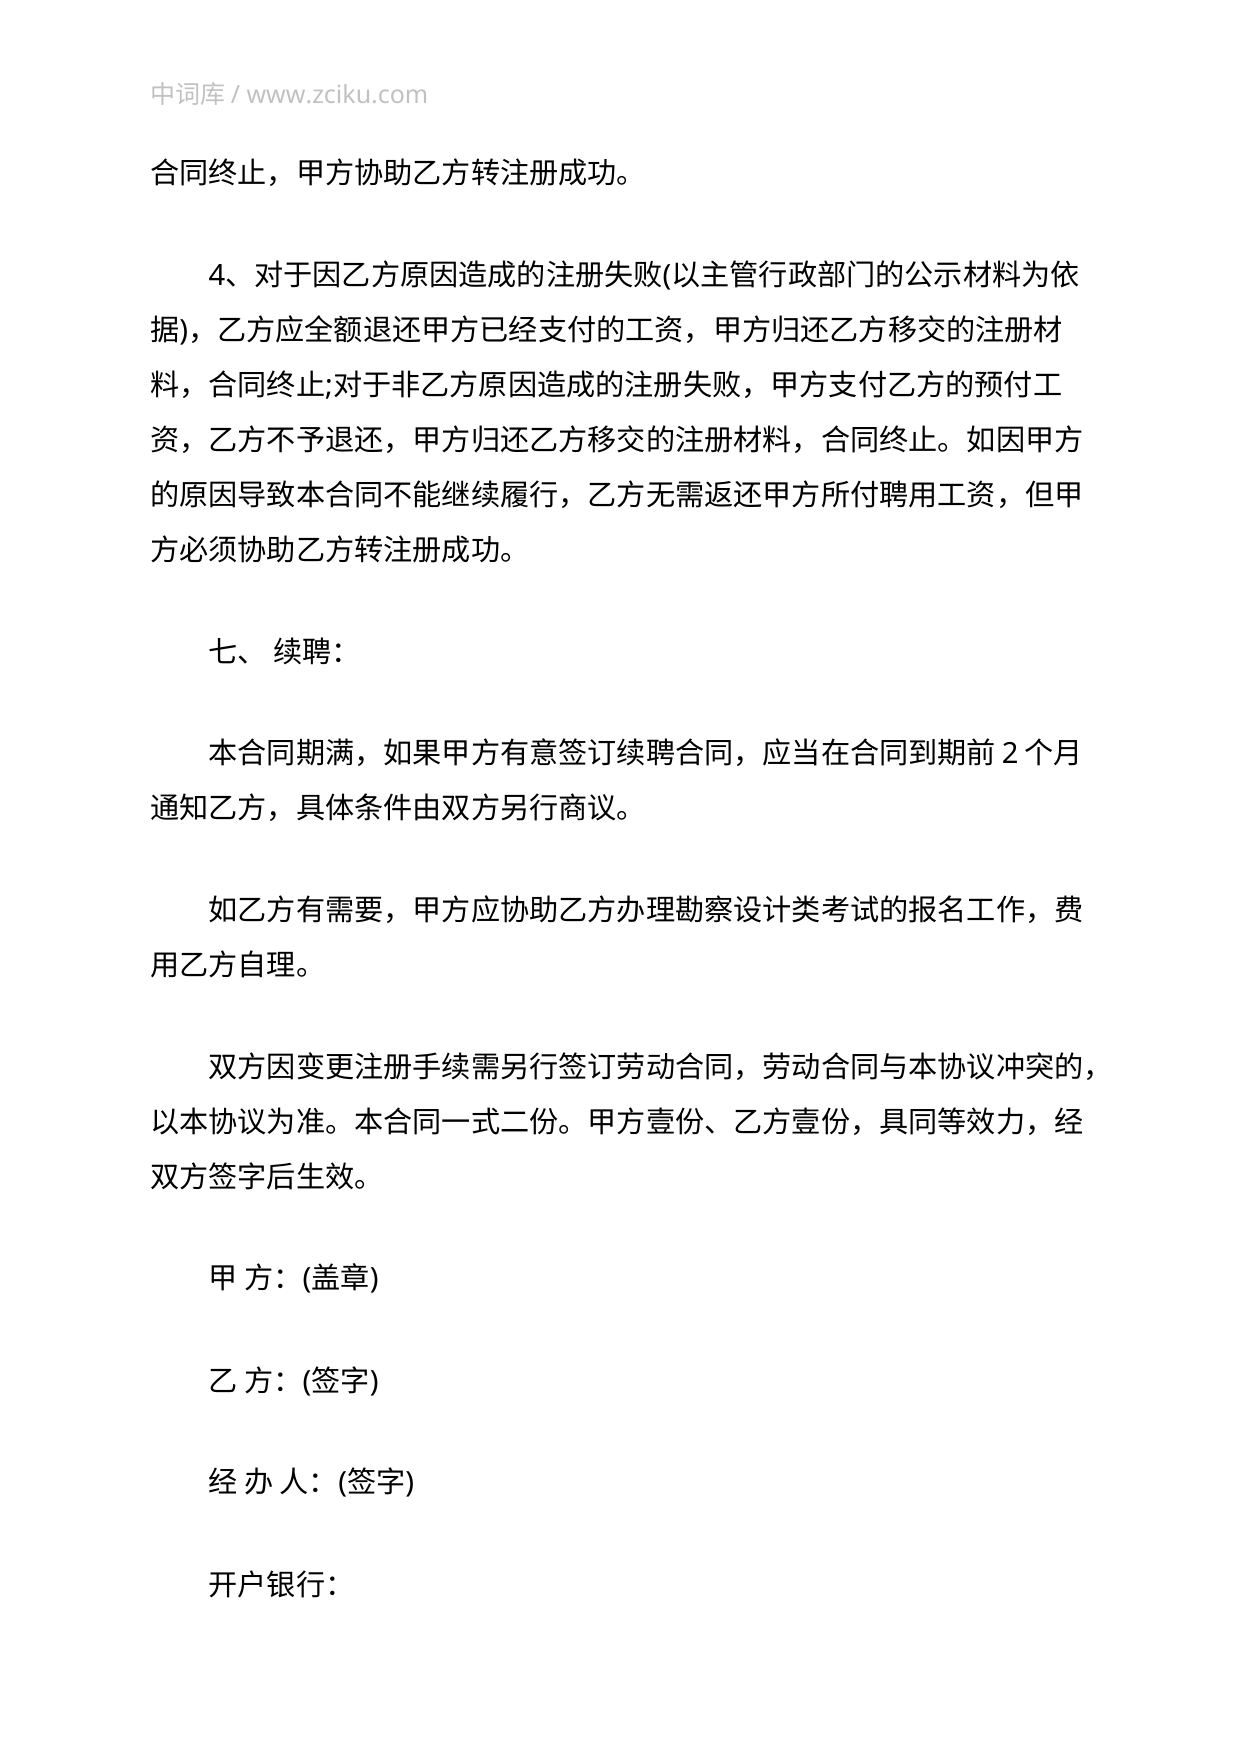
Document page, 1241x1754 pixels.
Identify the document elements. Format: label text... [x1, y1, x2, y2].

text 本合同期满，如果甲方有意签订续聘合同，应当在合同到期前2个月通知乙方，具体条件由双方另行商议。 [150, 730, 1090, 827]
text 乙 方：(签字) [150, 1357, 1090, 1399]
text 如乙方有需要，甲方应协助乙方办理勘察设计类考试的报名工作，费用乙方自理。 [150, 887, 1090, 984]
text 七、 续聘： [150, 628, 1090, 671]
text 双方因变更注册手续需另行签订劳动合同，劳动合同与本协议冲突的，以本协议为准。本合同一式二份。甲方壹份、乙方壹份，具同等效力，经双方签字后生效。 [150, 1043, 1090, 1196]
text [150, 150, 1090, 192]
text 经 办 人：(签字) [150, 1459, 1090, 1501]
text 甲 方：(盖章) [150, 1255, 1090, 1297]
text 4、对于因乙方原因造成的注册失败(以主管行政部门的公示材料为依据)，乙方应全额退还甲方已经支付的工资，甲方归还乙方移交的注册材料，合同终止;对于非乙方原因造成的注册失败，甲方支付乙方的预付工资，乙方不予退还，甲方归还乙方移交的注册材料，合同终止。如因甲方的原因导致本合同不能继续履行，乙方无需返还甲方所付聘用工资，但甲方必须协助乙方转注册成功。 [150, 252, 1090, 569]
text 开户银行： [150, 1561, 1090, 1603]
